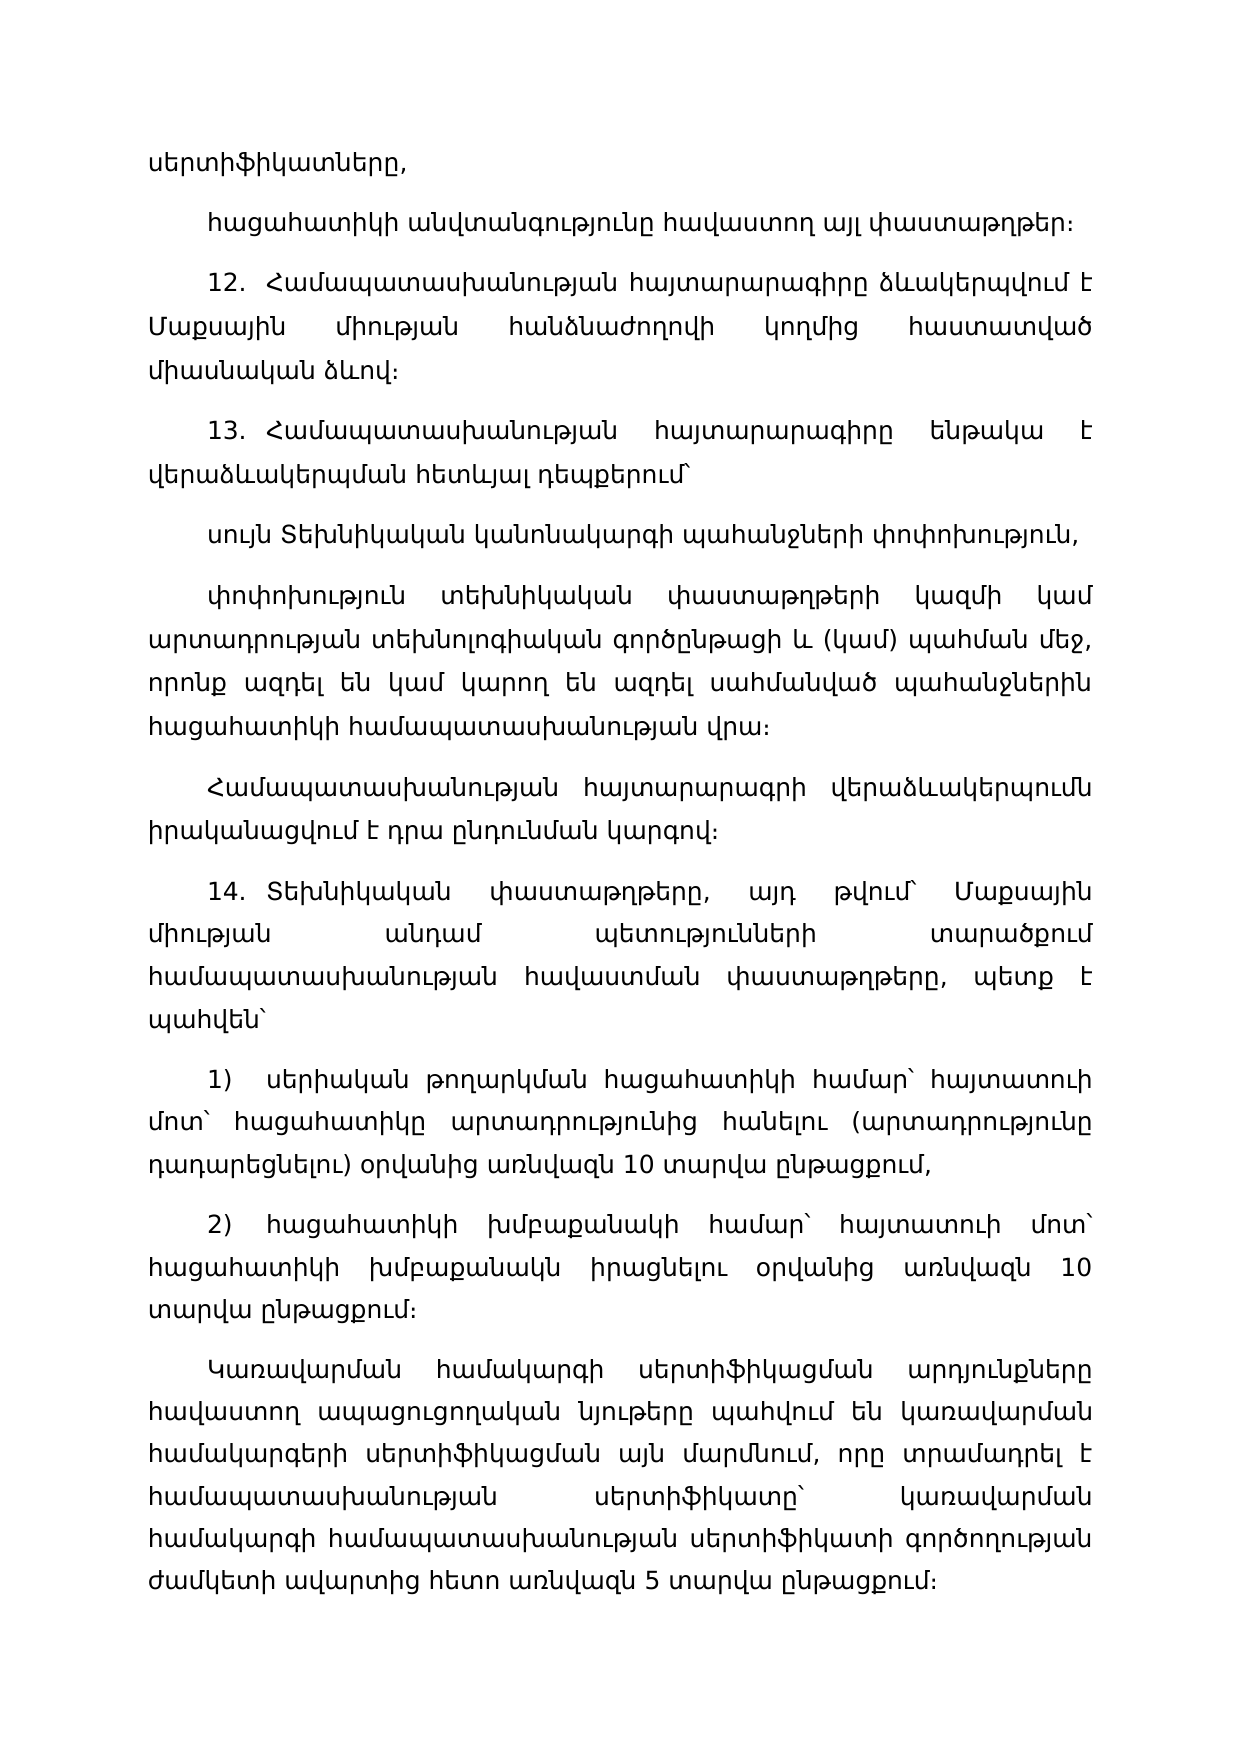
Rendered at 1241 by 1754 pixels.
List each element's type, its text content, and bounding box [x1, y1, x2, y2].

text սույն Տեխնիկական կանոնակարգի պահանջների փոփոխություն, [148, 521, 1093, 550]
text 1) սերիական թողարկման հացահատիկի համար՝ հայտատուի մոտ՝ հացահատիկը արտադրությունից հանելու (արտադրությունը դադարեցնելու) օրվանից առնվազն 10 տարվա ընթացքում, [148, 1065, 1093, 1179]
text 14. Տեխնիկական փաստաթղթերը, այդ թվում՝ Մաքսային միության անդամ պետությունների տարածքում համապատասխանության հավաստման փաստաթղթերը, պետք է պահվեն՝ [148, 877, 1093, 1034]
text 13. Համապատասխանության հայտարարագիրը ենթակա է վերաձևակերպման հետևյալ դեպքերում՝ [148, 416, 1093, 489]
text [148, 148, 1093, 177]
text Համապատասխանության հայտարարագրի վերաձևակերպումն իրականացվում է դրա ընդունման կարգով։ [148, 773, 1093, 846]
text հացահատիկի անվտանգությունը հավաստող այլ փաստաթղթեր։ [148, 208, 1093, 237]
text 2) հացահատիկի խմբաքանակի համար՝ հայտատուի մոտ՝ հացահատիկի խմբաքանակն իրացնելու օրվանից առնվազն 10 տարվա ընթացքում։ [148, 1210, 1093, 1325]
text 12. Համապատասխանության հայտարարագիրը ձևակերպվում է Մաքսային միության հանձնաժողովի կողմից հաստատված միասնական ձևով։ [148, 268, 1093, 385]
text փոփոխություն տեխնիկական փաստաթղթերի կազմի կամ արտադրության տեխնոլոգիական գործընթացի և (կամ) պահման մեջ, որոնք ազդել են կամ կարող են ազդել սահմանված պահանջներին հացահատիկի համապատասխանության վրա։ [148, 581, 1093, 741]
text Կառավարման համակարգի սերտիֆիկացման արդյունքները հավաստող ապացուցողական նյութերը պահվում են կառավարման համակարգերի սերտիֆիկացման այն մարմնում, որը տրամադրել է համապատասխանության սերտիֆիկատը՝ կառավարման համակարգի համապատասխանության սերտիֆիկատի գործողության ժամկետի ավարտից հետո առնվազն 5 տարվա ընթացքում։ [148, 1355, 1093, 1596]
